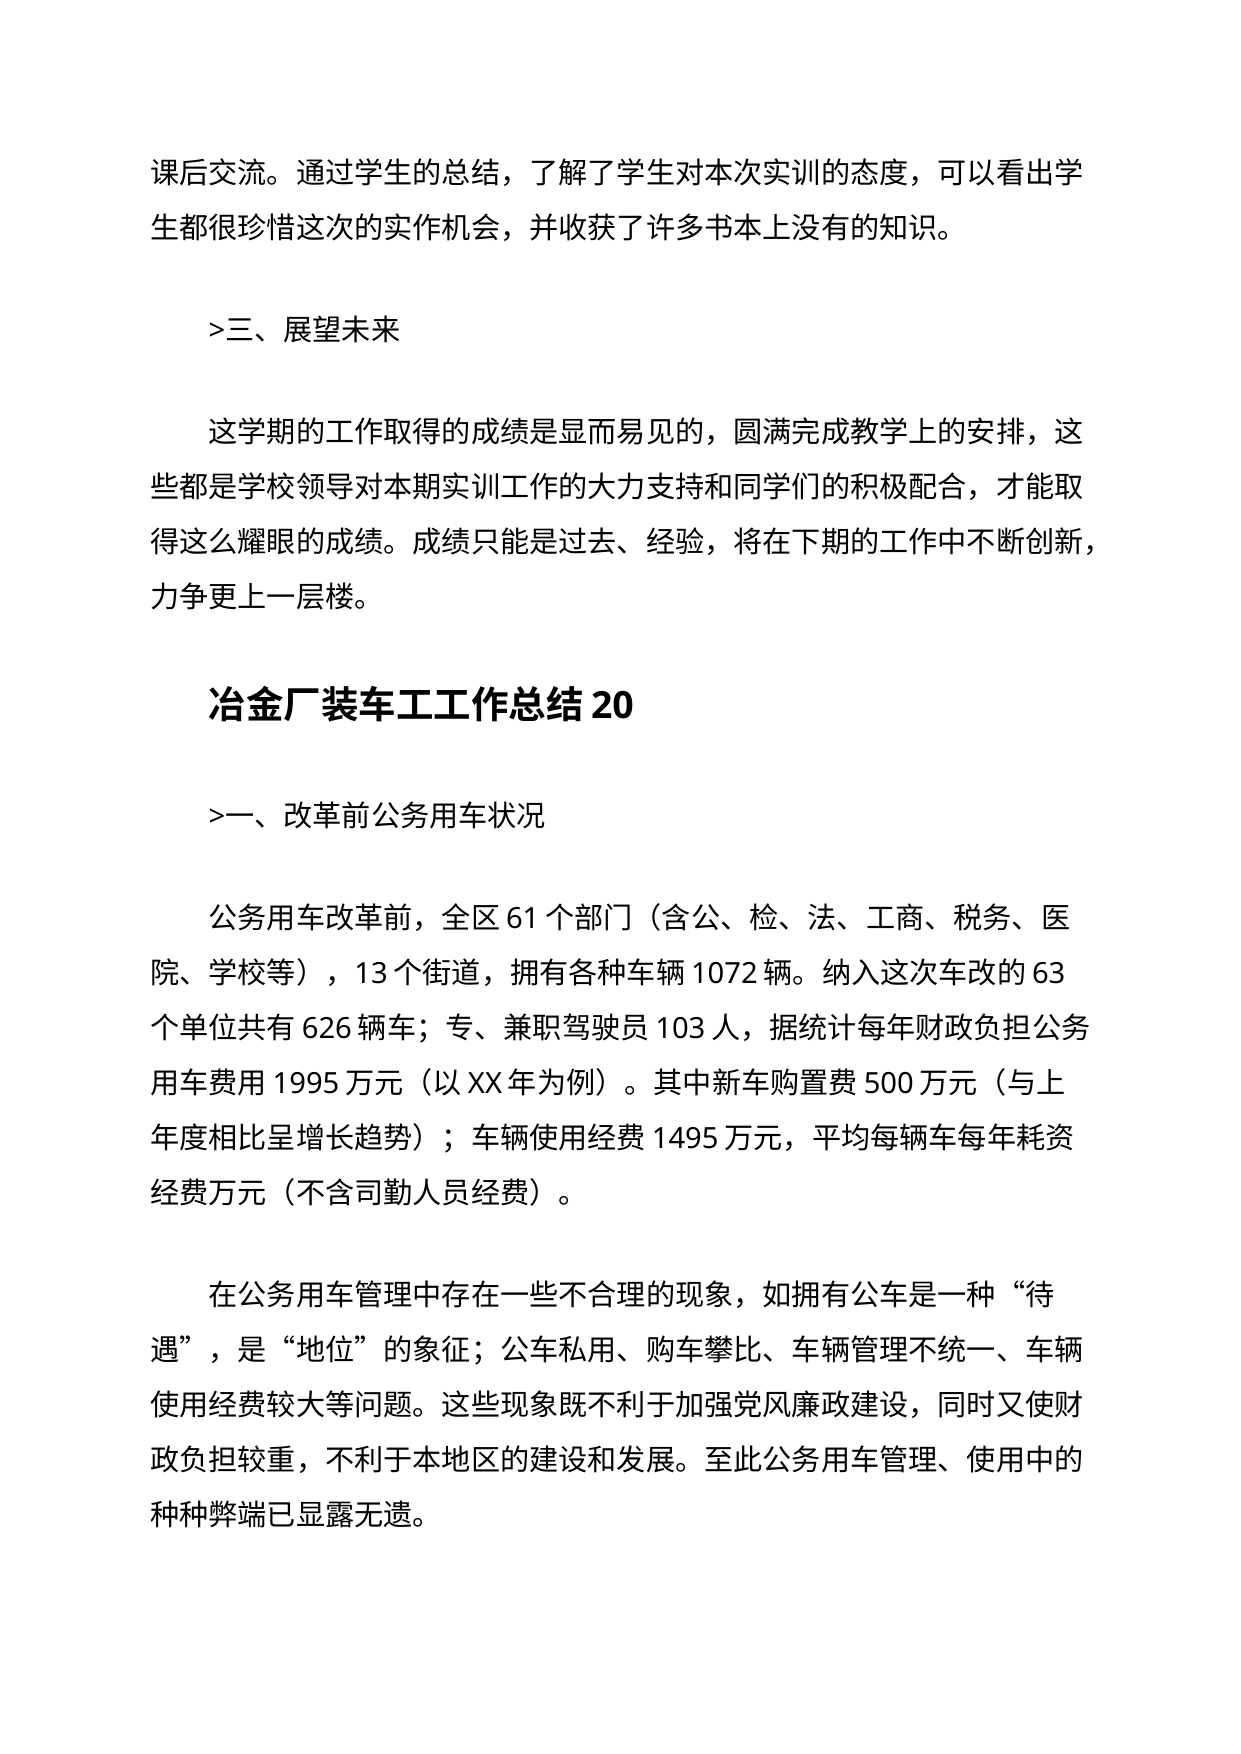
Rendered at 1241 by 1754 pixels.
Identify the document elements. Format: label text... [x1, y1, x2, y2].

text >三、展望未来 [150, 307, 1090, 349]
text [150, 150, 1090, 247]
text 在公务用车管理中存在一些不合理的现象，如拥有公车是一种“待遇”，是“地位”的象征；公车私用、购车攀比、车辆管理不统一、车辆使用经费较大等问题。这些现象既不利于加强党风廉政建设，同时又使财政负担较重，不利于本地区的建设和发展。至此公务用车管理、使用中的种种弊端已显露无遗。 [150, 1271, 1090, 1533]
text 公务用车改革前，全区61个部门（含公、检、法、工商、税务、医院、学校等），13个街道，拥有各种车辆1072辆。纳入这次车改的63个单位共有626辆车；专、兼职驾驶员103人，据统计每年财政负担公务用车费用1995万元（以XX年为例）。其中新车购置费500万元（与上年度相比呈增长趋势）；车辆使用经费1495万元，平均每辆车每年耗资经费万元（不含司勤人员经费）。 [150, 895, 1090, 1212]
text >一、改革前公务用车状况 [150, 793, 1090, 835]
text 这学期的工作取得的成绩是显而易见的，圆满完成教学上的安排，这些都是学校领导对本期实训工作的大力支持和同学们的积极配合，才能取得这么耀眼的成绩。成绩只能是过去、经验，将在下期的工作中不断创新，力争更上一层楼。 [150, 409, 1090, 616]
text 冶金厂装车工工作总结20 [150, 675, 1090, 729]
